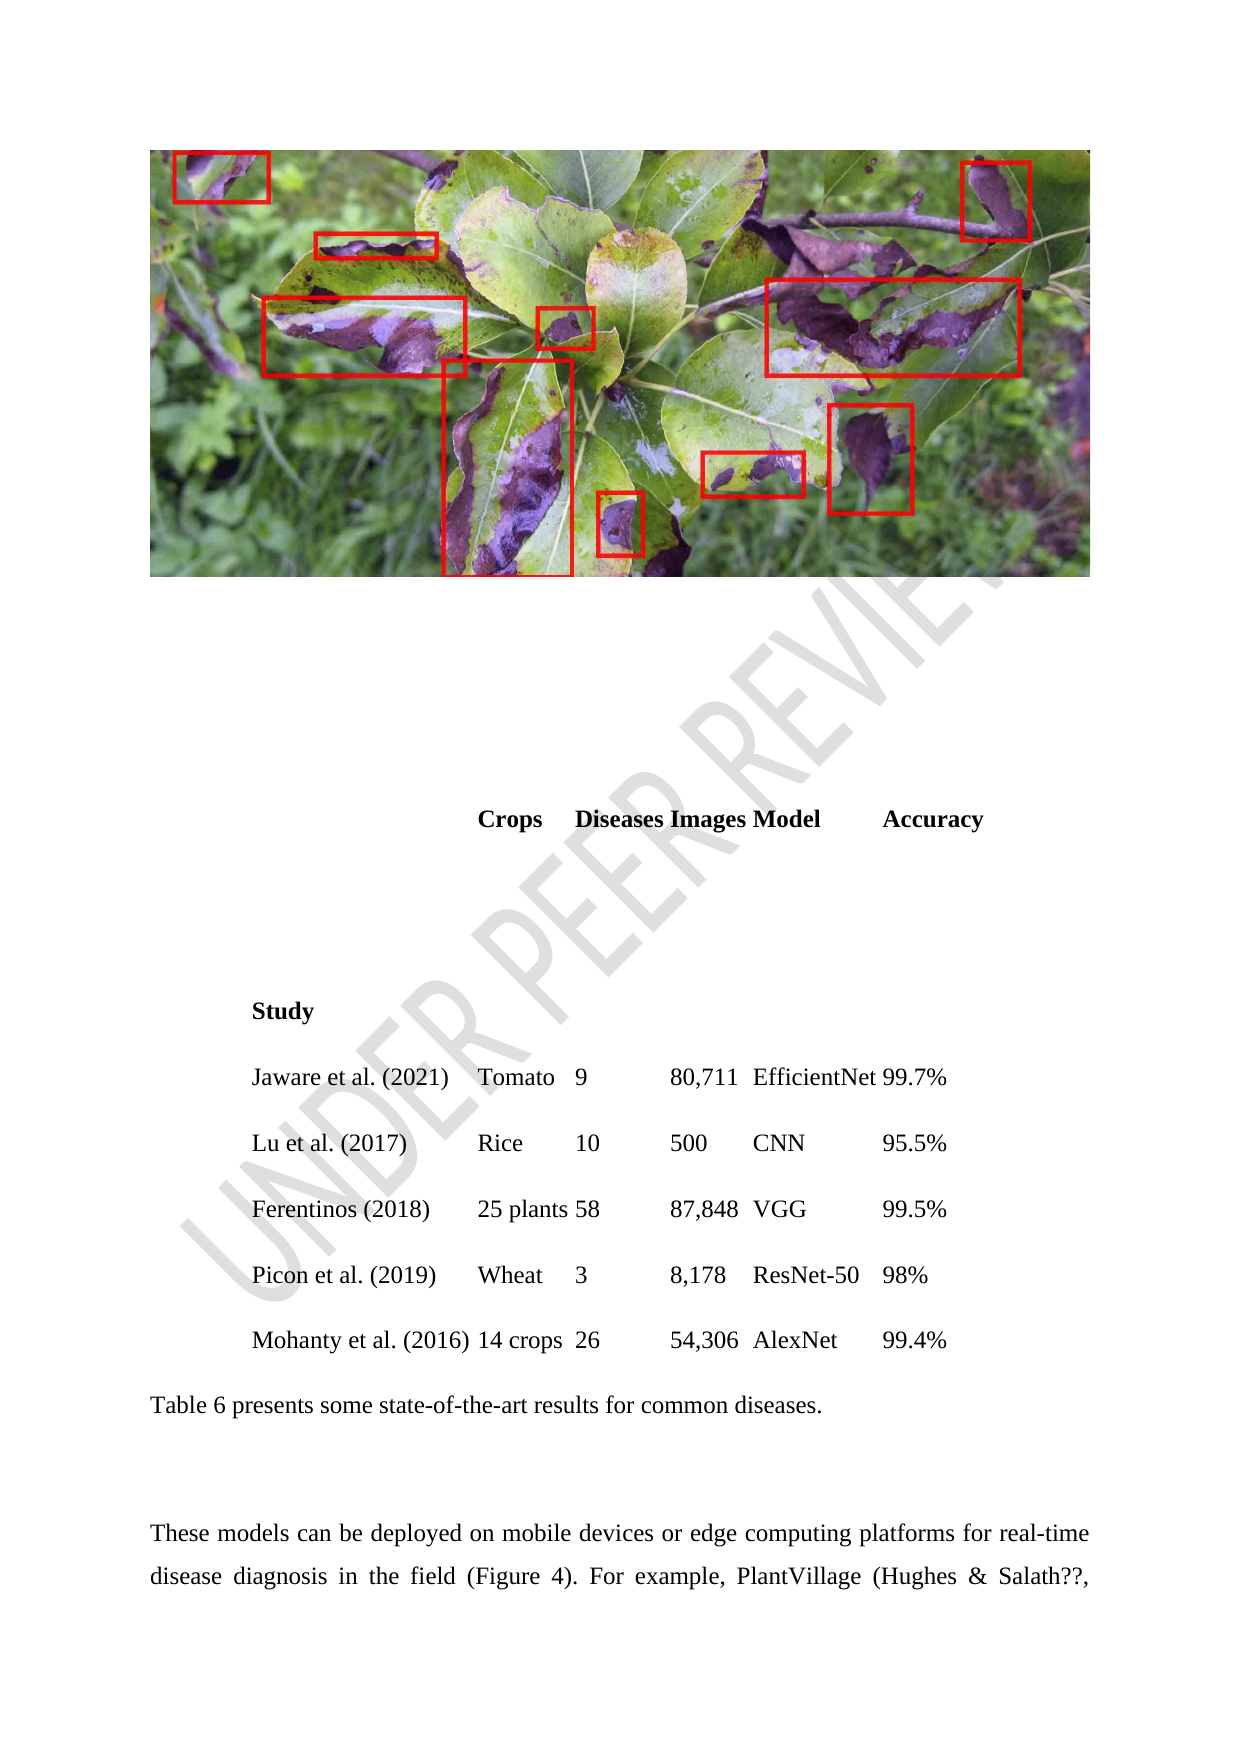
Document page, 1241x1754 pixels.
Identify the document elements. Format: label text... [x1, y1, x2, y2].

table_cell 99.4% [881, 1324, 990, 1390]
table_header Diseases [573, 611, 668, 1061]
table_cell Wheat [476, 1258, 573, 1324]
table_cell 95.5% [881, 1126, 990, 1192]
table_cell VGG [751, 1192, 881, 1258]
table_cell 26 [573, 1324, 668, 1390]
table_cell EfficientNet [751, 1061, 881, 1126]
table_cell AlexNet [751, 1324, 881, 1390]
table_cell ResNet-50 [751, 1258, 881, 1324]
table_cell Mohanty et al. (2016) [250, 1324, 476, 1390]
table_cell 99.5% [881, 1192, 990, 1258]
text Table 6 presents some state-of-the-art results for common diseases. [150, 1390, 1090, 1418]
table_cell CNN [751, 1126, 881, 1192]
table_header Images [668, 611, 751, 1061]
table_cell Jaware et al. (2021) [250, 1061, 476, 1126]
table_cell 54,306 [668, 1324, 751, 1390]
table_cell 98% [881, 1258, 990, 1324]
table_cell 25 plants [476, 1192, 573, 1258]
table_cell Lu et al. (2017) [250, 1126, 476, 1192]
table_cell 9 [573, 1061, 668, 1126]
table_cell Picon et al. (2019) [250, 1258, 476, 1324]
table_header Study [250, 611, 476, 1061]
table_header Accuracy [881, 611, 990, 1061]
table_cell Ferentinos (2018) [250, 1192, 476, 1258]
table_cell 8,178 [668, 1258, 751, 1324]
table_cell Rice [476, 1126, 573, 1192]
table_cell 3 [573, 1258, 668, 1324]
table_cell 10 [573, 1126, 668, 1192]
table_header Crops [476, 611, 573, 1061]
picture [150, 150, 1091, 577]
table_cell 500 [668, 1126, 751, 1192]
table_header Model [751, 611, 881, 1061]
table_cell 80,711 [668, 1061, 751, 1126]
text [150, 1518, 1090, 1589]
table_cell Tomato [476, 1061, 573, 1126]
table_cell 14 crops [476, 1324, 573, 1390]
table_cell 58 [573, 1192, 668, 1258]
table_cell 99.7% [881, 1061, 990, 1126]
table_cell 87,848 [668, 1192, 751, 1258]
